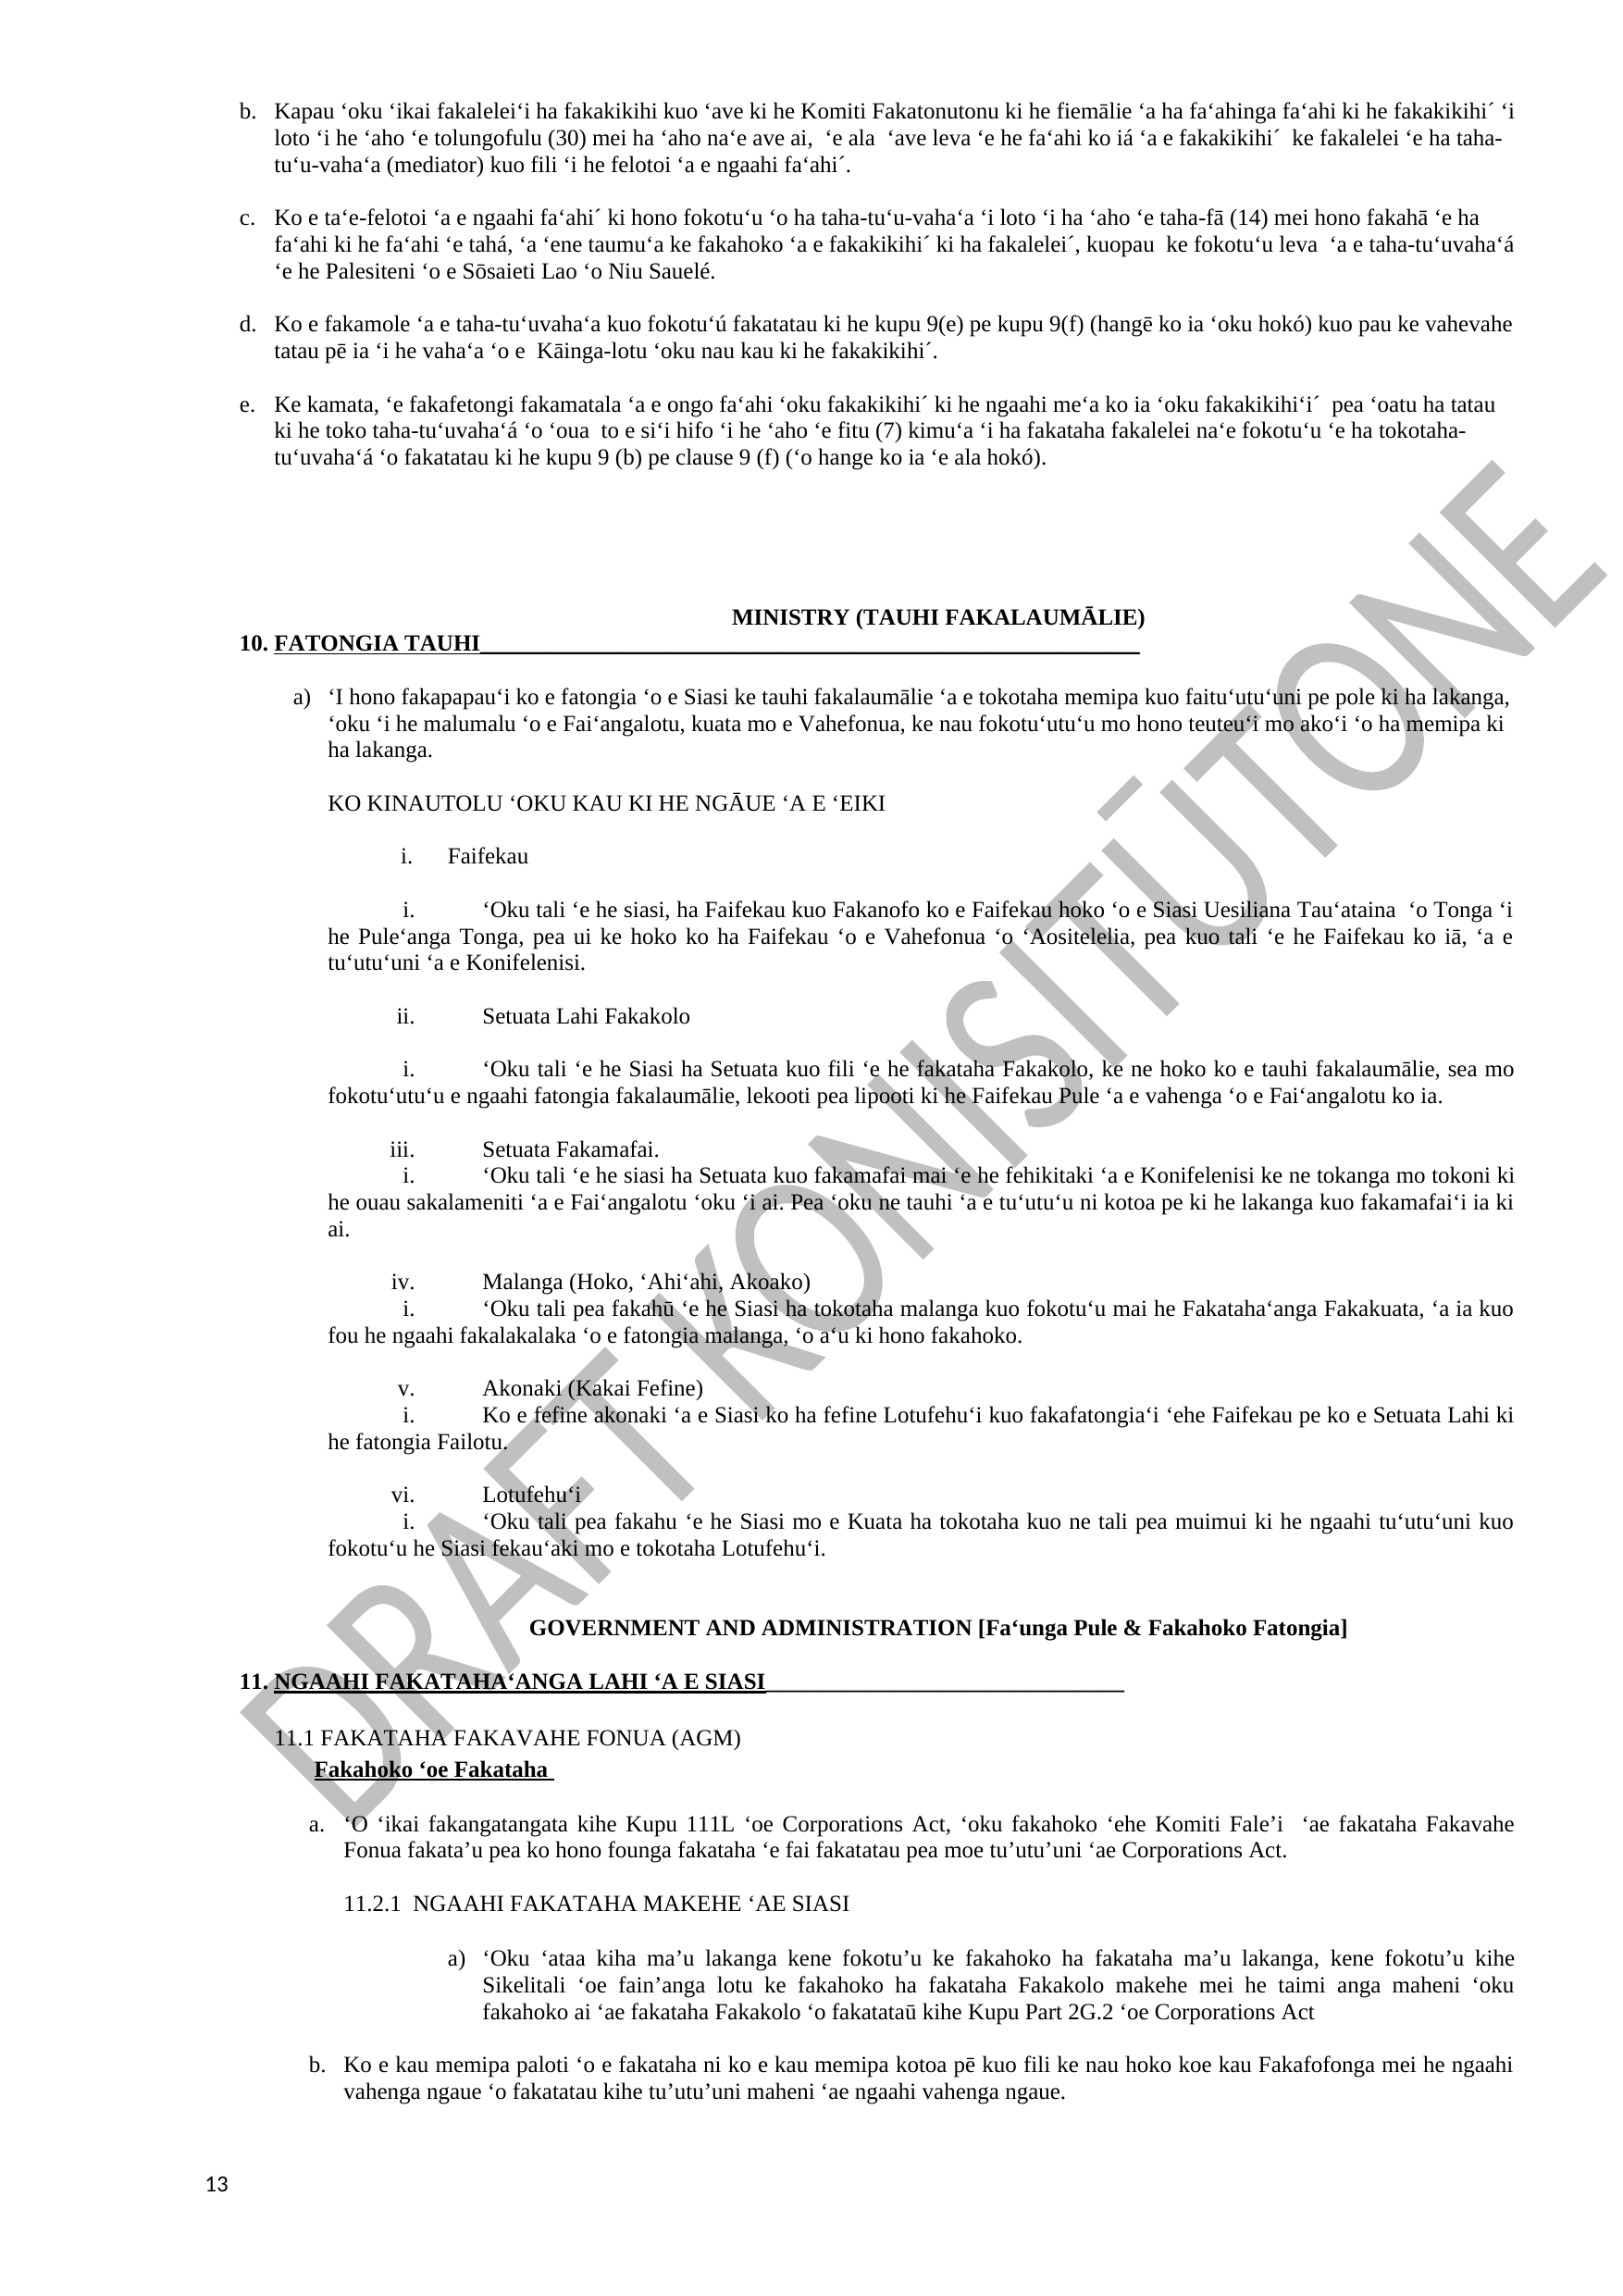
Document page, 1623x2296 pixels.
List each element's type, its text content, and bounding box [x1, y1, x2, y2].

list Ko e kau memipa paloti ‘o e fakataha ni ko e kau memipa kotoa pē kuo fili ke nau hoko koe kau Fakafofonga mei he ngaahi vahenga ngaue ‘o fakatatau kihe tu’utu’uni maheni ‘ae ngaahi vahenga ngaue. [309, 2051, 1516, 2104]
list ‘Oku tali ‘e he Siasi ha Setuata kuo fili ‘e he fakataha Fakakolo, ke ne hoko ko e tauhi fakalaumālie, sea mo fokotu‘utu‘u e ngaahi fatongia fakalaumālie, lekooti pea lipooti ki he Faifekau Pule ‘a e vahenga ‘o e Fai‘angalotu ko ia. [328, 1056, 1516, 1109]
list Lotufehu‘i [328, 1482, 1516, 1508]
list Setuata Fakamafai. [328, 1136, 1516, 1162]
text 11.1 FAKATAHA FAKAVAHE FONUA (AGM) [274, 1724, 1516, 1751]
list NGAAHI FAKATAHA‘ANGA LAHI ‘A E SIASI_______________________________ [240, 1668, 1516, 1694]
text e. Ke kamata, ‘e fakafetongi fakamatala ʻa e ongo fa‘ahi ‘oku fakakikihi´ ki he ngaahi me‘a ko ia ʻoku fakakikihi‘i´ pea ʻoatu ha tatau ki he toko taha-tu‘uvaha‘á ‘o ʻoua to e siʻi hifo ‘i he ʻaho ʻe fitu (7) kimuʻa ʻi ha fakataha fakalelei naʻe fokotuʻu ʻe ha tokotaha-tu‘uvaha‘á ‘o fakatatau ki he kupu 9 (b) pe clause 9 (f) (ʻo hange ko ia ‘e ala hokó). [240, 391, 1516, 470]
list KO KINAUTOLU ‘OKU KAU KI HE NGĀUE ‘A E ‘EIKI [328, 789, 1516, 816]
list MINISTRY (TAUHI FAKALAUMĀLIE) [361, 603, 1516, 630]
text b. Kapau ʻoku ʻikai fakaleleiʻi ha fakakikihi kuo ‘ave ki he Komiti Fakatonutonu ki he fiemālie ʻa ha fa‘ahinga faʻahi ki he fakakikihi´ ʻi loto ʻi he ʻaho ʻe tolungofulu (30) mei ha ‘aho na‘e ave ai, ʻe ala ‘ave leva ‘e he faʻahi ko iá ‘a e fakakikihi´ ke fakalelei ‘e ha taha-tu‘u-vaha‘a (mediator) kuo fili ʻi he felotoi ‘a e ngaahi faʻahi´. [240, 98, 1516, 178]
list ‘Oku ‘ataa kiha ma’u lakanga kene fokotu’u ke fakahoko ha fakataha ma’u lakanga, kene fokotu’u kihe Sikelitali ‘oe fain’anga lotu ke fakahoko ha fakataha Fakakolo makehe mei he taimi anga maheni ‘oku fakahoko ai ‘ae fakataha Fakakolo ‘o fakatataū kihe Kupu Part 2G.2 ‘oe Corporations Act [448, 1944, 1516, 2025]
list ‘Oku tali ‘e he siasi, ha Faifekau kuo Fakanofo ko e Faifekau hoko ‘o e Siasi Uesiliana Tau‘ataina ‘o Tonga ‘i he Pule‘anga Tonga, pea ui ke hoko ko ha Faifekau ‘o e Vahefonua ‘o ‘Aositelelia, pea kuo tali ‘e he Faifekau ko iā, ‘a e tu‘utu‘uni ‘a e Konifelenisi. [328, 896, 1516, 975]
list NGAAHI FAKATAHA MAKEHE ‘AE SIASI [343, 1890, 1516, 1917]
list FATONGIA TAUHI_________________________________________________________ [240, 630, 1516, 656]
list Setuata Lahi Fakakolo [328, 1002, 1516, 1029]
list ‘Oku tali ‘e he siasi ha Setuata kuo fakamafai mai ‘e he fehikitaki ‘a e Konifelenisi ke ne tokanga mo tokoni ki he ouau sakalameniti ‘a e Fai‘angalotu ‘oku ‘i ai. Pea ‘oku ne tauhi ‘a e tu‘utu‘u ni kotoa pe ki he lakanga kuo fakamafai‘i ia ki ai. [328, 1162, 1516, 1242]
list Malanga (Hoko, ‘Ahi‘ahi, Akoako) [328, 1269, 1516, 1295]
text c. Ko e ta‘e-felotoi ʻa e ngaahi faʻahi´ ki hono fokotuʻu ʻo ha taha-tu‘u-vaha‘a ʻi loto ʻi ha ʻaho ʻe taha-fā (14) mei hono fakahā ‘e ha fa‘ahi ki he faʻahi ʻe tahá, ʻa ʻene taumuʻa ke fakahoko ʻa e fakakikihi´ ki ha fakalelei´, kuopau ke fokotuʻu leva ‘a e taha-tu‘uvaha‘á ʻe he Palesiteni ʻo e Sōsaieti Lao ʻo Niu Sauelé. [240, 205, 1516, 284]
list ‘I hono fakapapau‘i ko e fatongia ‘o e Siasi ke tauhi fakalaumālie ‘a e tokotaha memipa kuo faitu‘utu‘uni pe pole ki ha lakanga, ‘oku ‘i he malumalu ‘o e Fai‘angalotu, kuata mo e Vahefonua, ke nau fokotu‘utu‘u mo hono teuteu‘i mo ako‘i ‘o ha memipa ki ha lakanga. [293, 683, 1516, 763]
list ‘O ‘ikai fakangatangata kihe Kupu 111L ‘oe Corporations Act, ‘oku fakahoko ‘ehe Komiti Fale’i ‘ae fakataha Fakavahe Fonua fakata’u pea ko hono founga fakataha ‘e fai fakatatau pea moe tu’utu’uni ‘ae Corporations Act. [309, 1810, 1516, 1863]
list GOVERNMENT AND ADMINISTRATION [Faʻunga Pule & Fakahoko Fatongia] [361, 1614, 1516, 1641]
list ‘Oku tali pea fakahū ‘e he Siasi ha tokotaha malanga kuo fokotu‘u mai he Fakataha‘anga Fakakuata, ‘a ia kuo fou he ngaahi fakalakalaka ‘o e fatongia malanga, ‘o a‘u ki hono fakahoko. [328, 1295, 1516, 1348]
text Fakahoko ‘oe Fakataha [314, 1756, 1516, 1781]
list Akonaki (Kakai Fefine) [328, 1375, 1516, 1401]
list Ko e fefine akonaki ‘a e Siasi ko ha fefine Lotufehu‘i kuo fakafatongia‘i ‘ehe Faifekau pe ko e Setuata Lahi ki he fatongia Failotu. [328, 1401, 1516, 1455]
text d. Ko e fakamole ʻa e taha-tu‘uvaha‘a kuo fokotuʻú fakatatau ki he kupu 9(e) pe kupu 9(f) (hangē ko ia ʻoku hokó) kuo pau ke vahevahe tatau pē ia ʻi he vahaʻa ʻo e Kāinga-lotu ‘oku nau kau ki he fakakikihi´. [240, 311, 1516, 364]
list ‘Oku tali pea fakahu ‘e he Siasi mo e Kuata ha tokotaha kuo ne tali pea muimui ki he ngaahi tu‘utu‘uni kuo fokotu‘u he Siasi fekau‘aki mo e tokotaha Lotufehu‘i. [328, 1508, 1516, 1561]
list Faifekau [413, 843, 1516, 869]
